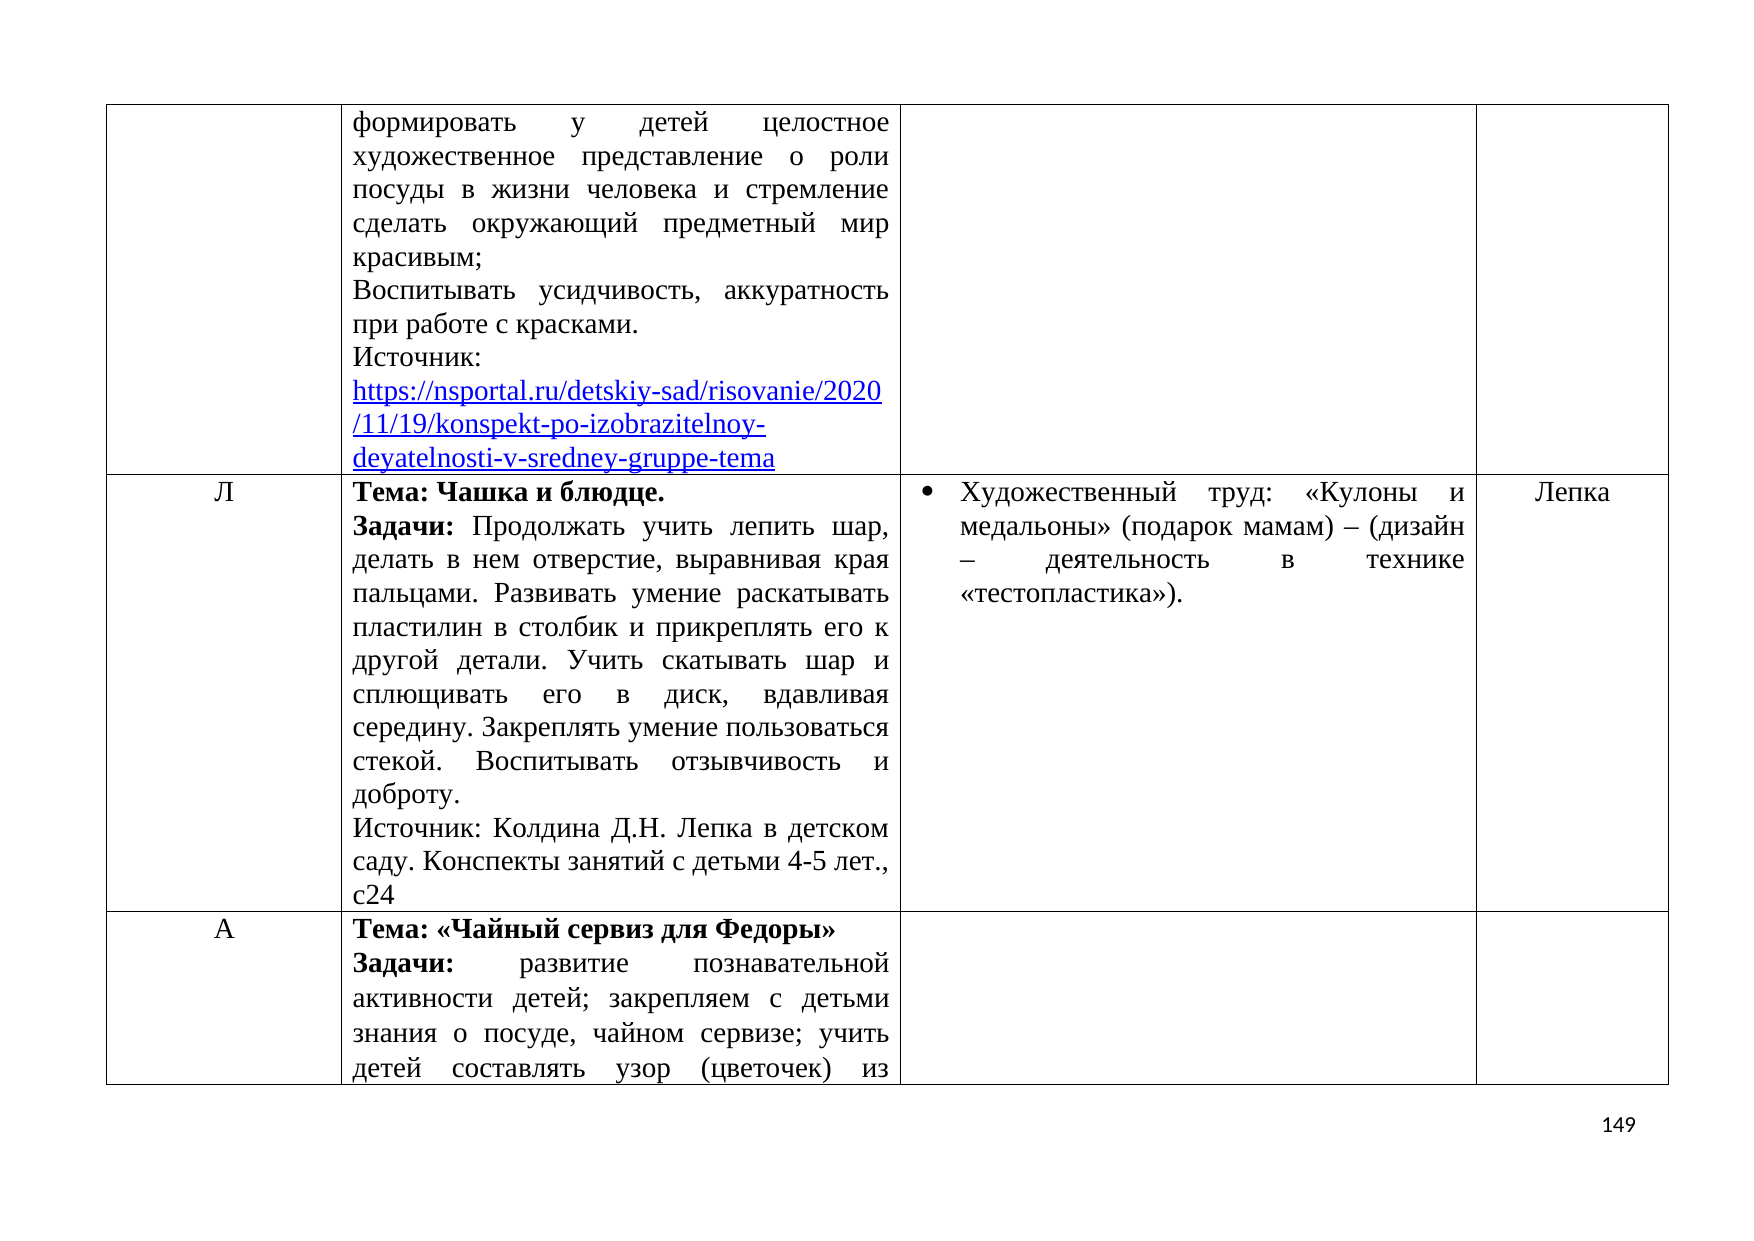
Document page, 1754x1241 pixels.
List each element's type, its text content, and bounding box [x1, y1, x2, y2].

table_cell Художественный труд: «Кулоны и медальоны» (подарок мамам) – (дизайн – деятельность в технике «тестопластика»). [901, 475, 1476, 911]
table_cell [1477, 912, 1668, 1083]
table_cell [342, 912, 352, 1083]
table_cell Лепка [1477, 475, 1668, 911]
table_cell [342, 105, 900, 473]
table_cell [1477, 105, 1668, 473]
table_cell Л [107, 475, 341, 911]
table_cell Тема: Чашка и блюдце. Задачи: Продолжать учить лепить шар, делать в нем отверстие, выравнивая края пальцами. Развивать умение раскатывать пластилин в столбик и прикреплять его к другой детали. Учить скатывать шар и сплющивать его в диск, вдавливая середину. Закреплять умение пользоваться стекой. Воспитывать отзывчивость и доброту. Источник: Колдина Д.Н. Лепка в детском саду. Конспекты занятий с детьми 4-5 лет., с24 [342, 475, 900, 911]
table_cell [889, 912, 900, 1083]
table_cell Р [107, 105, 341, 473]
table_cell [901, 105, 1476, 473]
table_cell [901, 912, 1476, 1083]
table_cell А [107, 912, 341, 1083]
